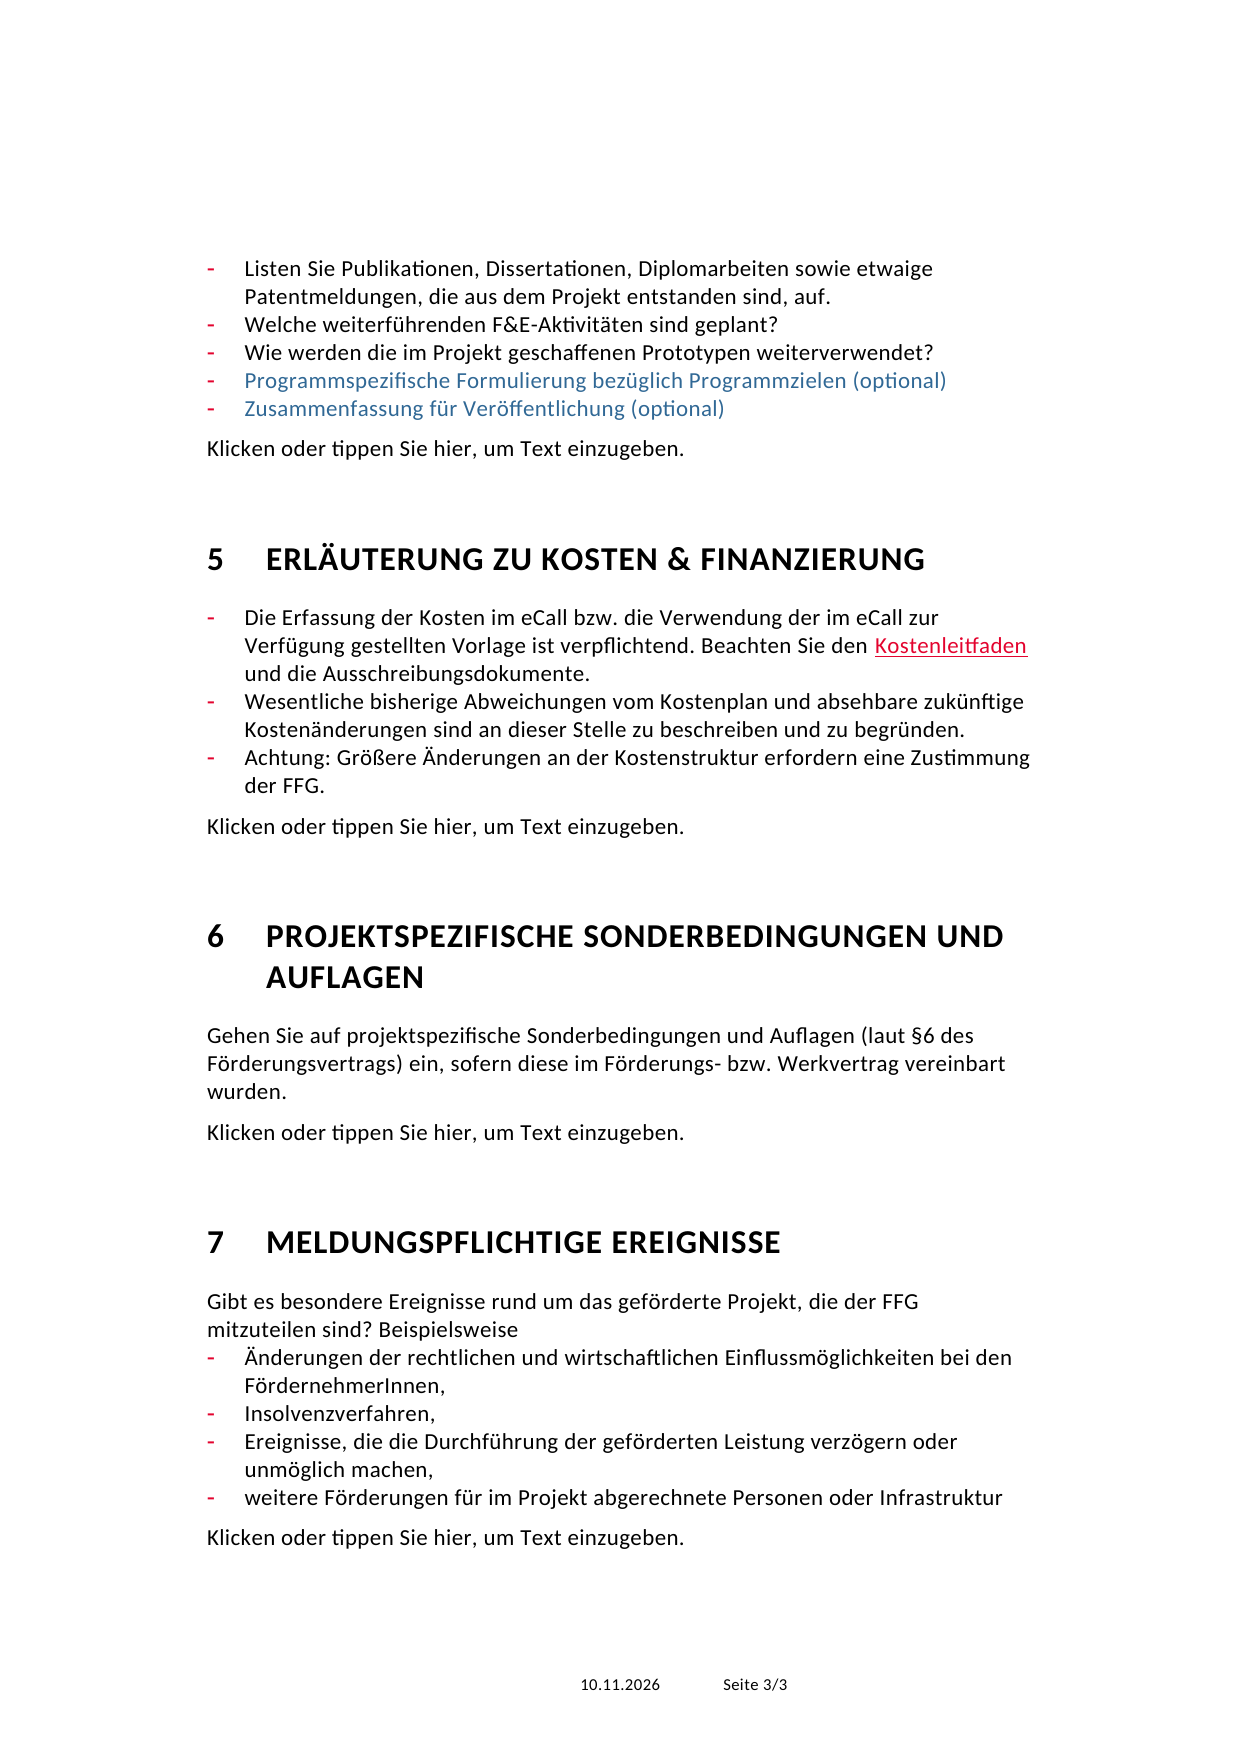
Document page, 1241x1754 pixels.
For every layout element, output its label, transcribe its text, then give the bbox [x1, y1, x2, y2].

subtitle Erläuterung zu Kosten & Finanzierung [207, 538, 1033, 578]
subtitle Projektspezifische Sonderbedingungen und Auflagen [207, 915, 1033, 996]
list Änderungen der rechtlichen und wirtschaftlichen Einflussmöglichkeiten bei den FördernehmerInnen, [207, 1343, 1033, 1399]
list Programmspezifische Formulierung bezüglich Programmzielen (optional) [207, 366, 1033, 394]
list Listen Sie Publikationen, Dissertationen, Diplomarbeiten sowie etwaige Patentmeldungen, die aus dem Projekt entstanden sind, auf. [207, 254, 1033, 310]
subtitle Meldungspflichtige Ereignisse [207, 1221, 1033, 1262]
list Die Erfassung der Kosten im eCall bzw. die Verwendung der im eCall zur Verfügung gestellten Vorlage ist verpflichtend. Beachten Sie den Kostenleitfaden und die Ausschreibungsdokumente. [207, 603, 1033, 687]
list weitere Förderungen für im Projekt abgerechnete Personen oder Infrastruktur [207, 1483, 1033, 1511]
list Zusammenfassung für Veröffentlichung (optional) [207, 394, 1033, 422]
text Gibt es besondere Ereignisse rund um das geförderte Projekt, die der FFG mitzuteilen sind? Beispielsweise [207, 1287, 1033, 1343]
list Gehen Sie auf projektspezifische Sonderbedingungen und Auflagen (laut §6 des Förderungsvertrags) ein, sofern diese im Förderungs- bzw. Werkvertrag vereinbart wurden. [207, 1021, 1033, 1106]
list Insolvenzverfahren, [207, 1399, 1033, 1427]
list Wesentliche bisherige Abweichungen vom Kostenplan und absehbare zukünftige Kostenänderungen sind an dieser Stelle zu beschreiben und zu begründen. [207, 687, 1033, 743]
list Achtung: Größere Änderungen an der Kostenstruktur erfordern eine Zustimmung der FFG. [207, 743, 1033, 799]
list Ereignisse, die die Durchführung der geförderten Leistung verzögern oder unmöglich machen, [207, 1427, 1033, 1483]
list Wie werden die im Projekt geschaffenen Prototypen weiterverwendet? [207, 338, 1033, 366]
list Welche weiterführenden F&E-Aktivitäten sind geplant? [207, 310, 1033, 338]
